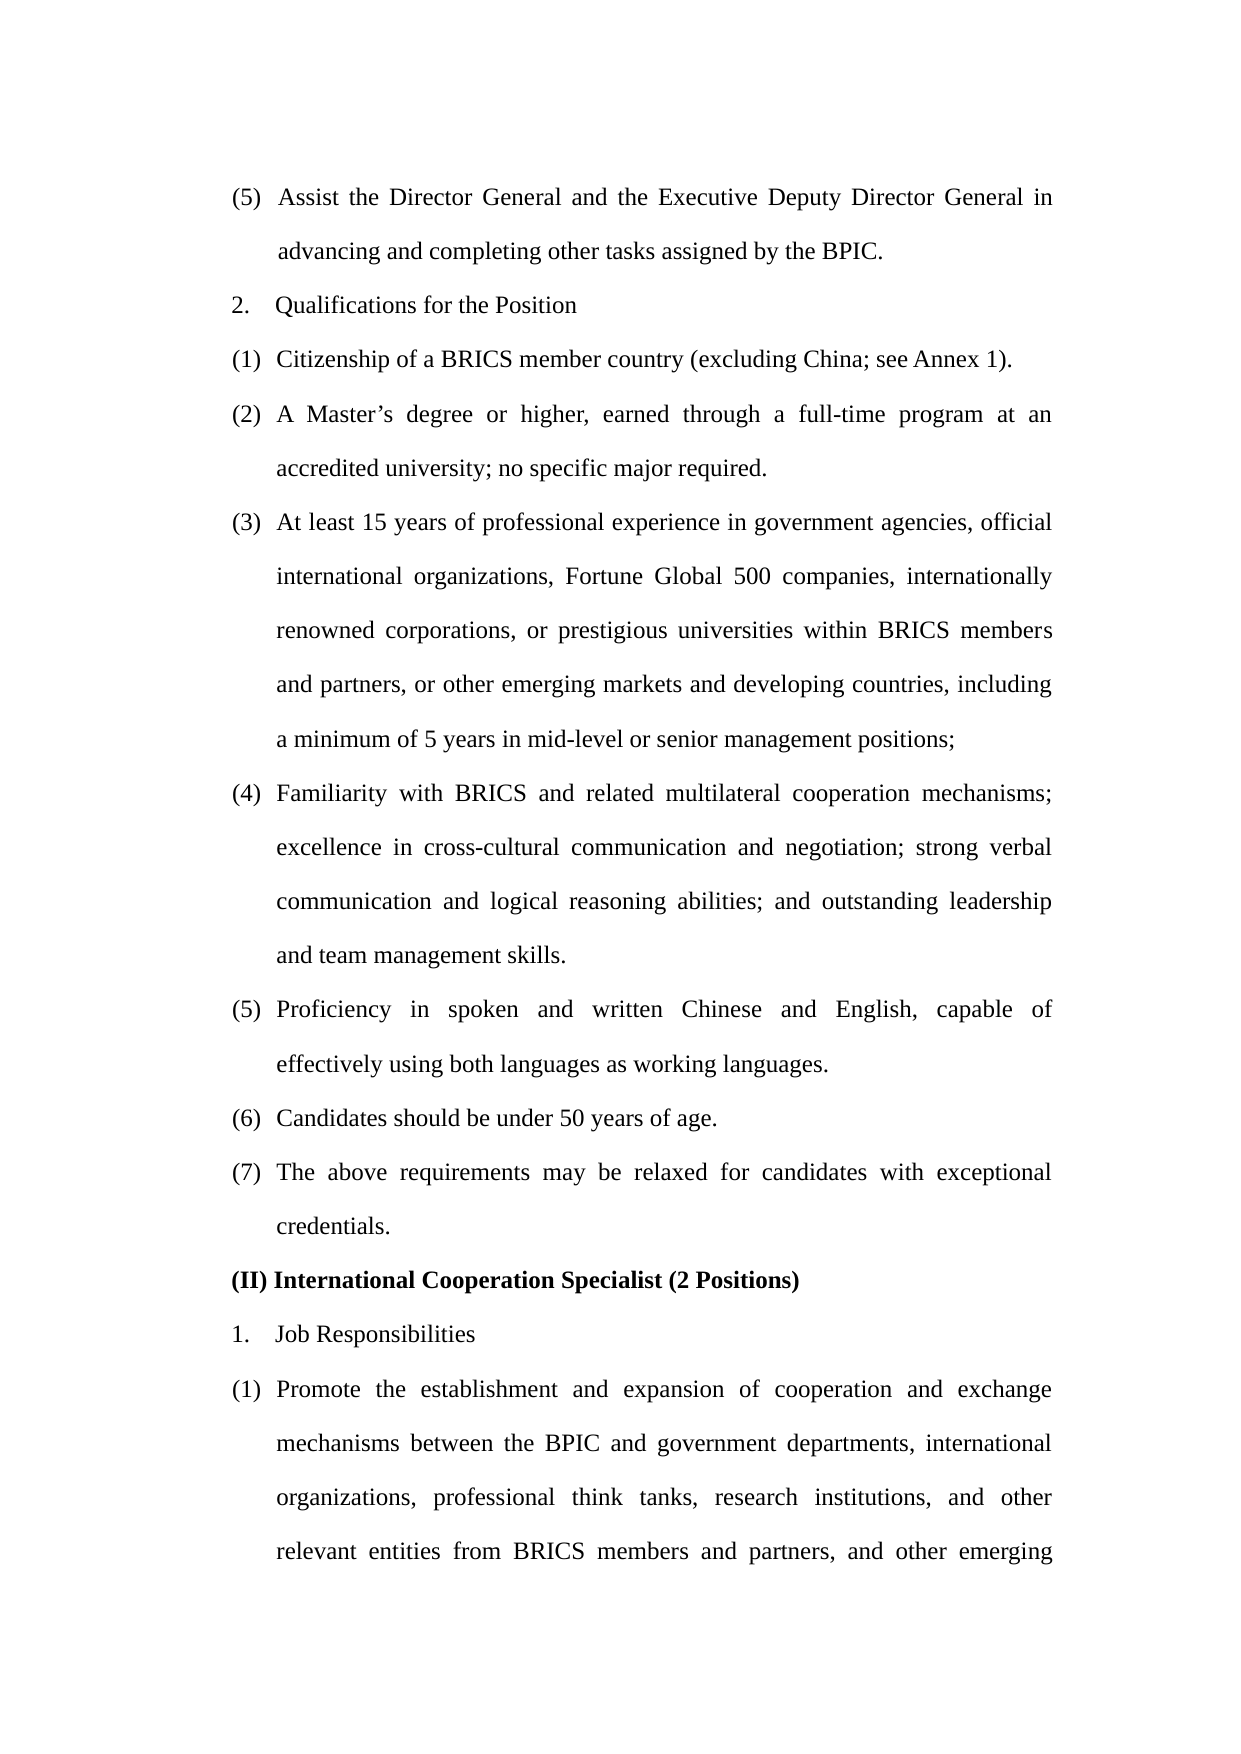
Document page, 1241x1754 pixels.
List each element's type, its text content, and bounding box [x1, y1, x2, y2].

text 2. Qualifications for the Position [187, 270, 1053, 324]
list Candidates should be under 50 years of age. [232, 1083, 1053, 1137]
list Assist the Director General and the Executive Deputy Director General in advancing and completing other tasks assigned by the BPIC. [232, 162, 1053, 270]
list At least 15 years of professional experience in government agencies, official international organizations, Fortune Global 500 companies, internationally renowned corporations, or prestigious universities within BRICS members and partners, or other emerging markets and developing countries, including a minimum of 5 years in mid-level or senior management positions; [232, 487, 1053, 758]
text (II) International Cooperation Specialist (2 Positions) [187, 1245, 1053, 1299]
list Proficiency in spoken and written Chinese and English, capable of effectively using both languages as working languages. [232, 974, 1053, 1083]
list Citizenship of a BRICS member country (excluding China; see Annex 1). [232, 324, 1053, 379]
text 1. Job Responsibilities [187, 1299, 1053, 1354]
list The above requirements may be relaxed for candidates with exceptional credentials. [232, 1137, 1053, 1245]
list A Master’s degree or higher, earned through a full-time program at an accredited university; no specific major required. [232, 379, 1053, 487]
list Familiarity with BRICS and related multilateral cooperation mechanisms; excellence in cross-cultural communication and negotiation; strong verbal communication and logical reasoning abilities; and outstanding leadership and team management skills. [232, 758, 1053, 974]
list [232, 1354, 1053, 1570]
